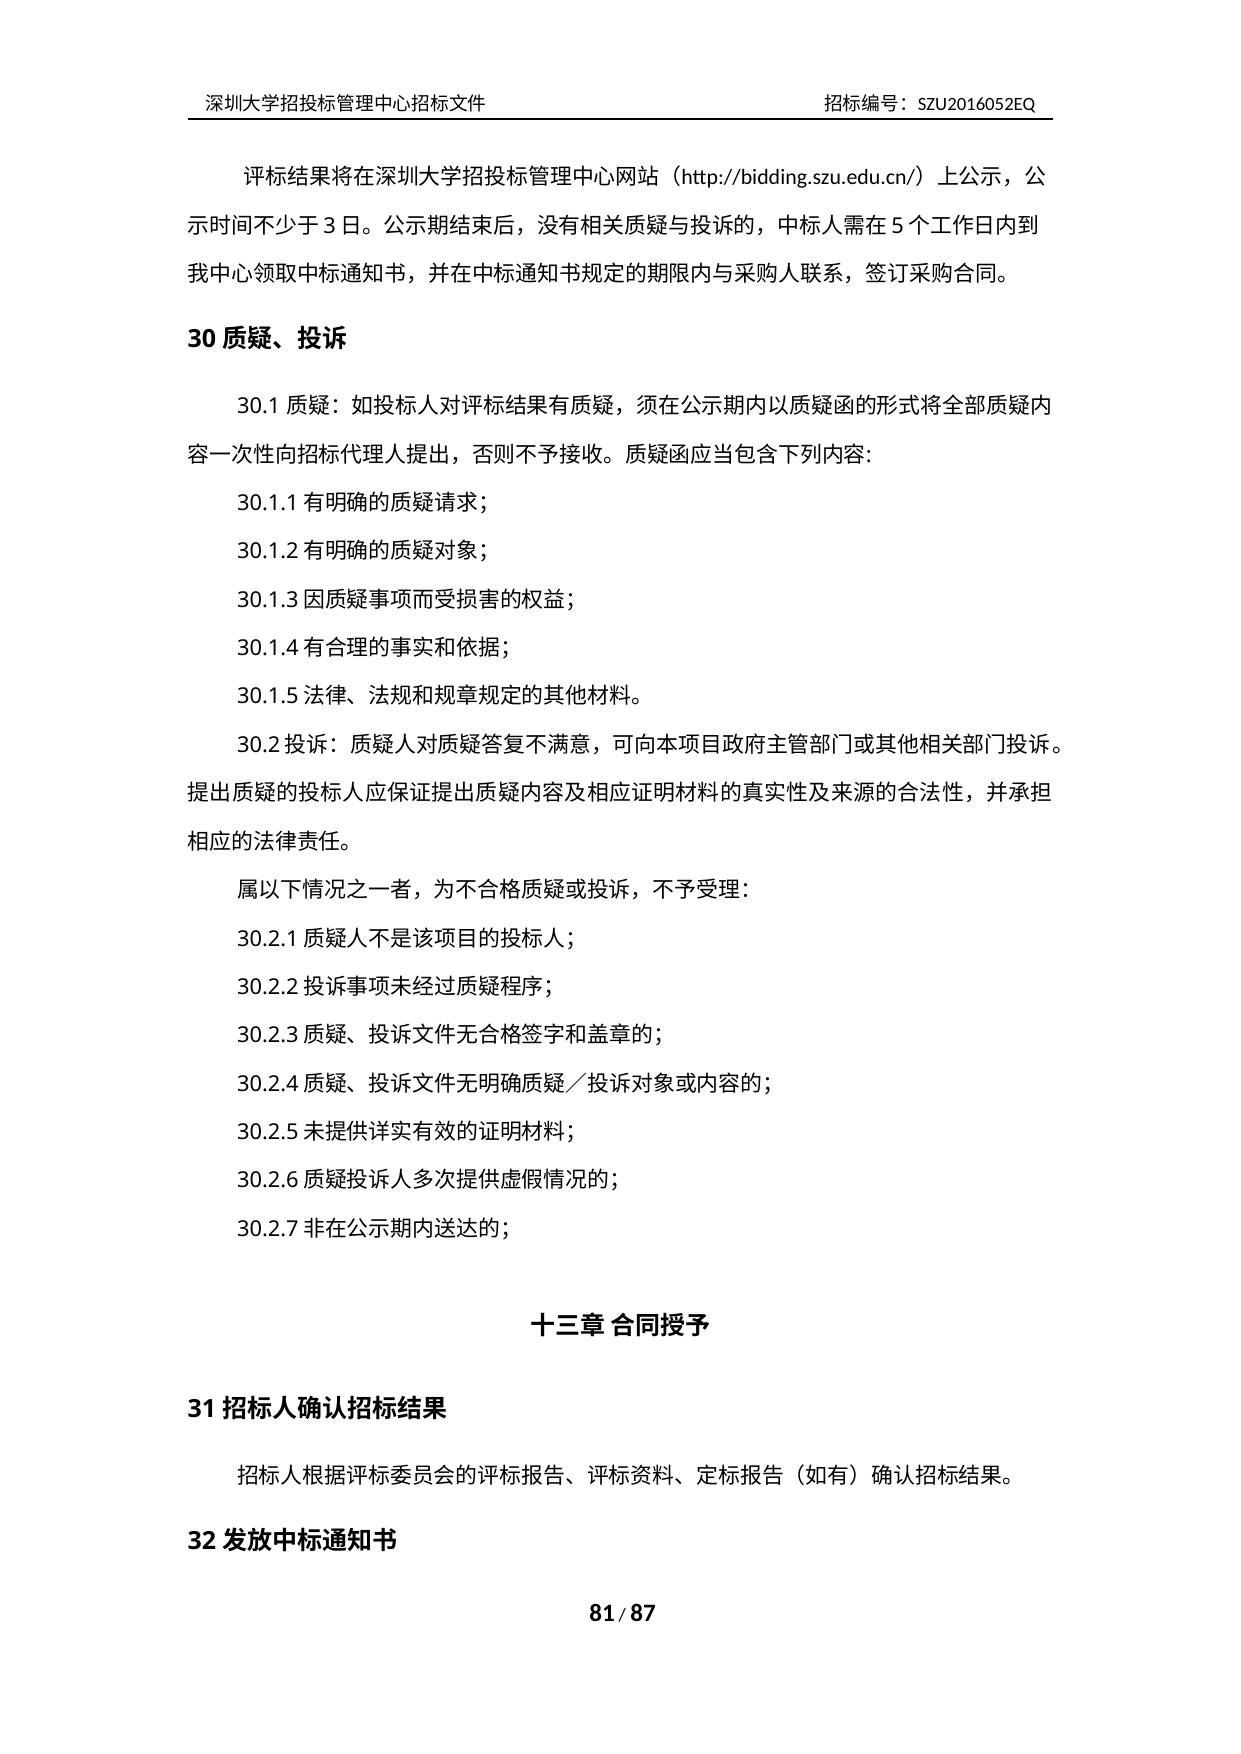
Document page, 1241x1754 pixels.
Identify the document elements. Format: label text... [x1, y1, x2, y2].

text 招标人根据评标委员会的评标报告、评标资料、定标报告（如有）确认招标结果。 [187, 1457, 1053, 1490]
text 30.2.1质疑人不是该项目的投标人； [187, 920, 1053, 953]
text 30.2.4质疑、投诉文件无明确质疑／投诉对象或内容的； [187, 1065, 1053, 1098]
text 属以下情况之一者，为不合格质疑或投诉，不予受理： [187, 872, 1053, 904]
text 评标结果将在深圳大学招投标管理中心网站（http://bidding.szu.edu.cn/）上公示，公示时间不少于3日。公示期结束后，没有相关质疑与投诉的，中标人需在5个工作日内到我中心领取中标通知书，并在中标通知书规定的期限内与采购人联系，签订采购合同。 [187, 158, 1053, 288]
text 31 招标人确认招标结果 [187, 1374, 1053, 1439]
text 30.2.6质疑投诉人多次提供虚假情况的； [187, 1162, 1053, 1194]
text 30.1.3因质疑事项而受损害的权益； [187, 581, 1053, 614]
text 30.1.1有明确的质疑请求； [187, 484, 1053, 517]
text 30.1.4有合理的事实和依据； [187, 629, 1053, 662]
text 30.2.2投诉事项未经过质疑程序； [187, 969, 1053, 1001]
text 32 发放中标通知书 [187, 1506, 1053, 1571]
text 30.2.3质疑、投诉文件无合格签字和盖章的； [187, 1017, 1053, 1049]
text 十三章 合同授予 [187, 1291, 1053, 1356]
text 30.1.2有明确的质疑对象； [187, 533, 1053, 565]
text 30.1.5法律、法规和规章规定的其他材料。 [187, 678, 1053, 710]
text 30.2.7非在公示期内送达的； [187, 1210, 1053, 1243]
text 30 质疑、投诉 [187, 304, 1053, 369]
text 30.1 质疑：如投标人对评标结果有质疑，须在公示期内以质疑函的形式将全部质疑内容一次性向招标代理人提出，否则不予接收。质疑函应当包含下列内容: [187, 387, 1053, 469]
text 30.2投诉：质疑人对质疑答复不满意，可向本项目政府主管部门或其他相关部门投诉。提出质疑的投标人应保证提出质疑内容及相应证明材料的真实性及来源的合法性，并承担相应的法律责任。 [187, 726, 1053, 856]
text 30.2.5未提供详实有效的证明材料； [187, 1114, 1053, 1146]
